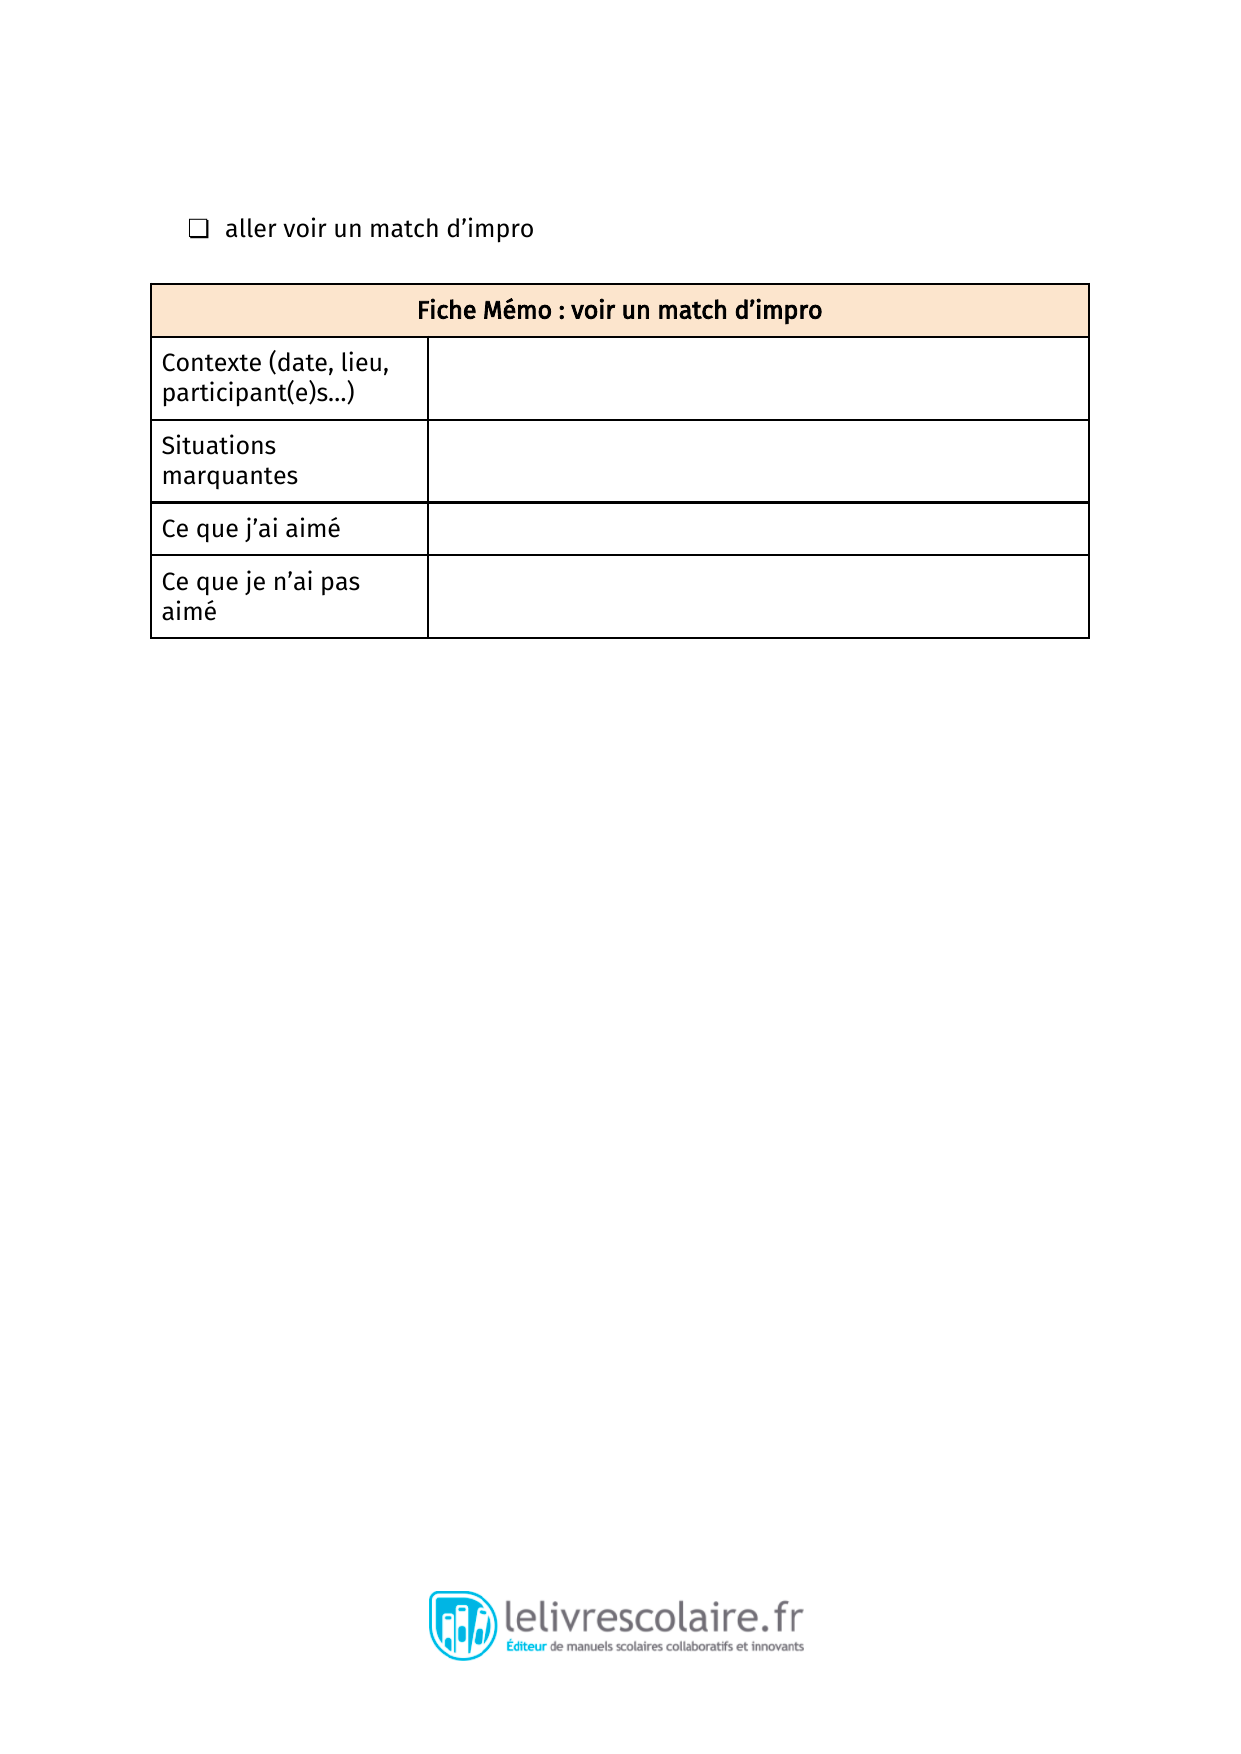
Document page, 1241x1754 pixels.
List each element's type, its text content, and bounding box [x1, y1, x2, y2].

table_cell [429, 421, 1088, 501]
table_cell [429, 556, 1088, 637]
table_cell Ce que j’ai aimé [152, 504, 427, 554]
table_cell Contexte (date, lieu, participant(e)s…) [152, 338, 427, 418]
table_header Fiche Mémo : voir un match d’impro [152, 285, 1088, 336]
list aller voir un match d’impro [187, 214, 1090, 244]
table_cell Situations marquantes [152, 421, 427, 501]
table_cell [429, 504, 1088, 554]
table_cell Ce que je n’ai pas aimé [152, 556, 427, 637]
picture [414, 1574, 827, 1667]
table_cell [429, 338, 1088, 418]
